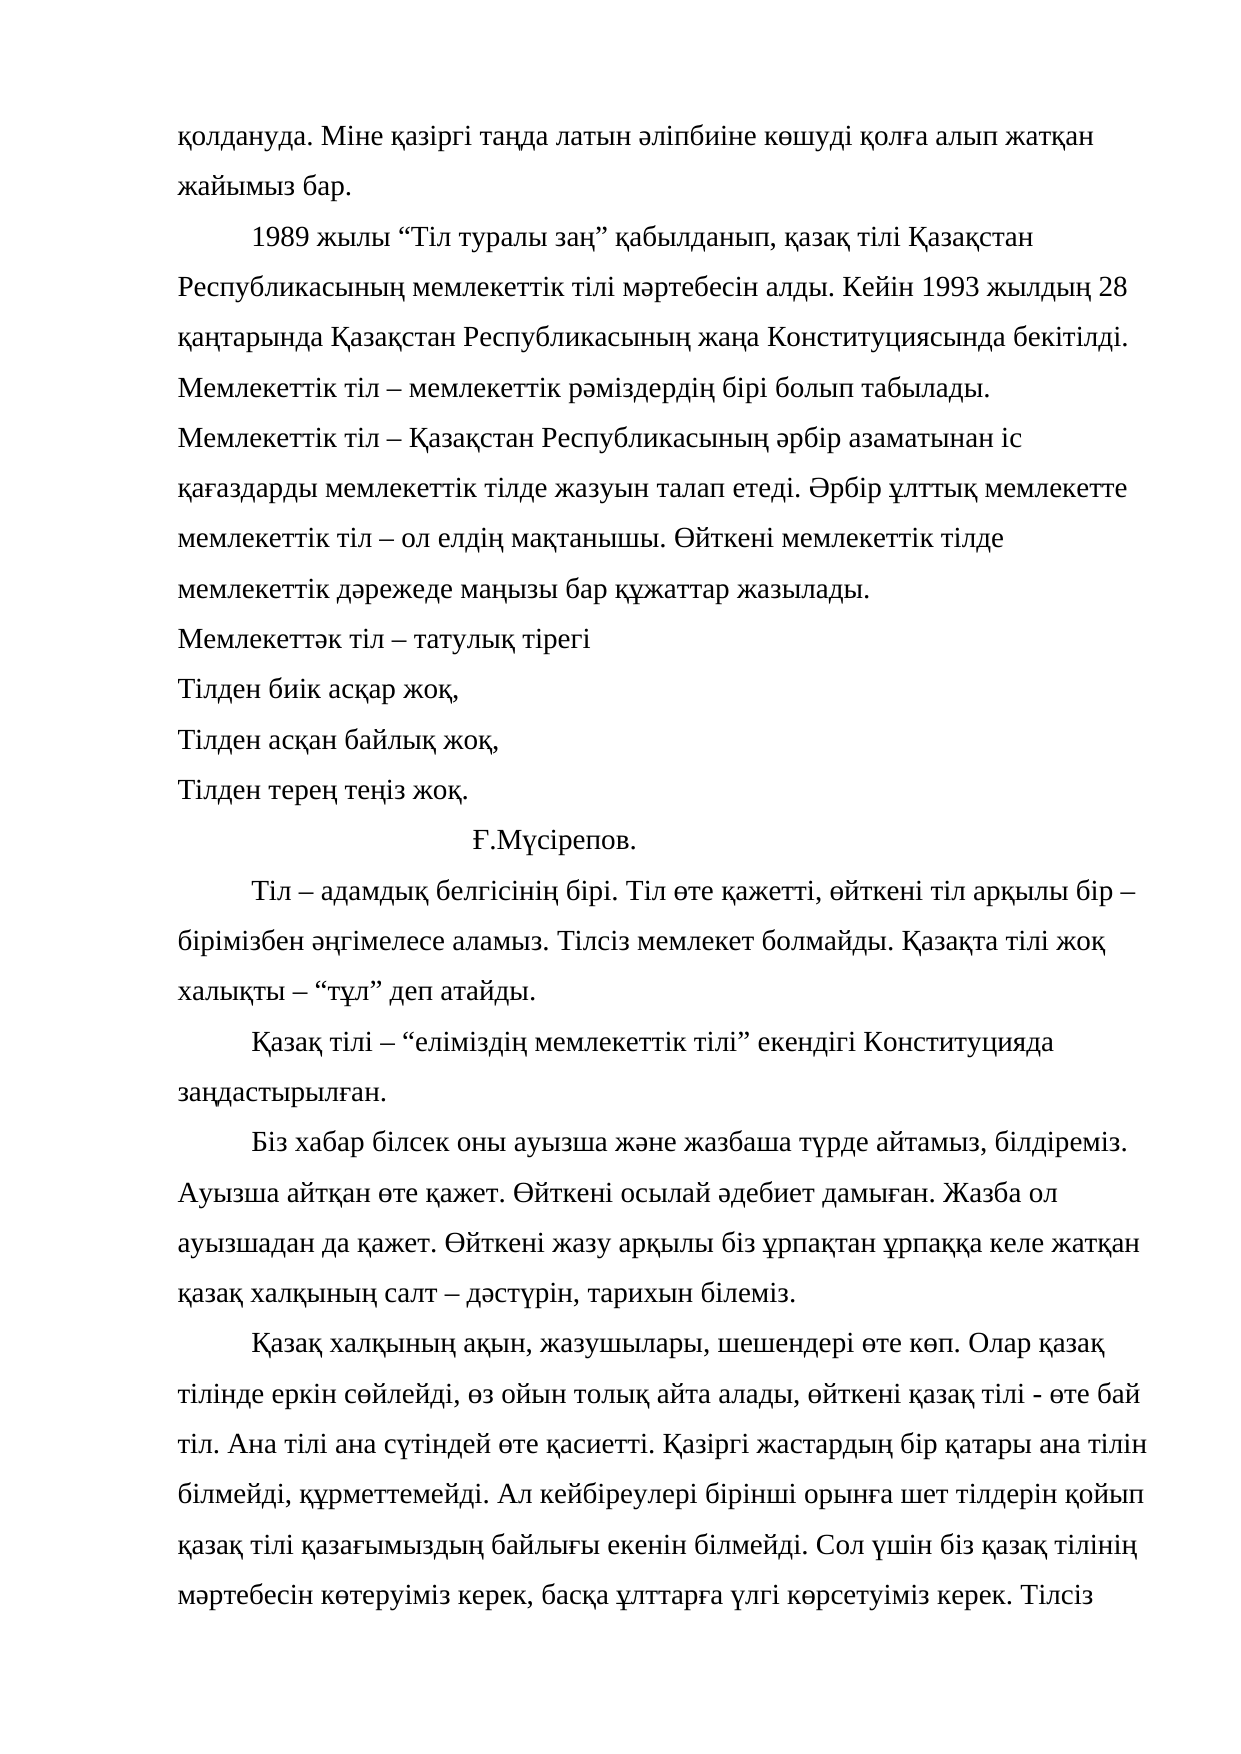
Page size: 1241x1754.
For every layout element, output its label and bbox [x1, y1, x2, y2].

text [177, 621, 1152, 1611]
text [177, 118, 1152, 604]
